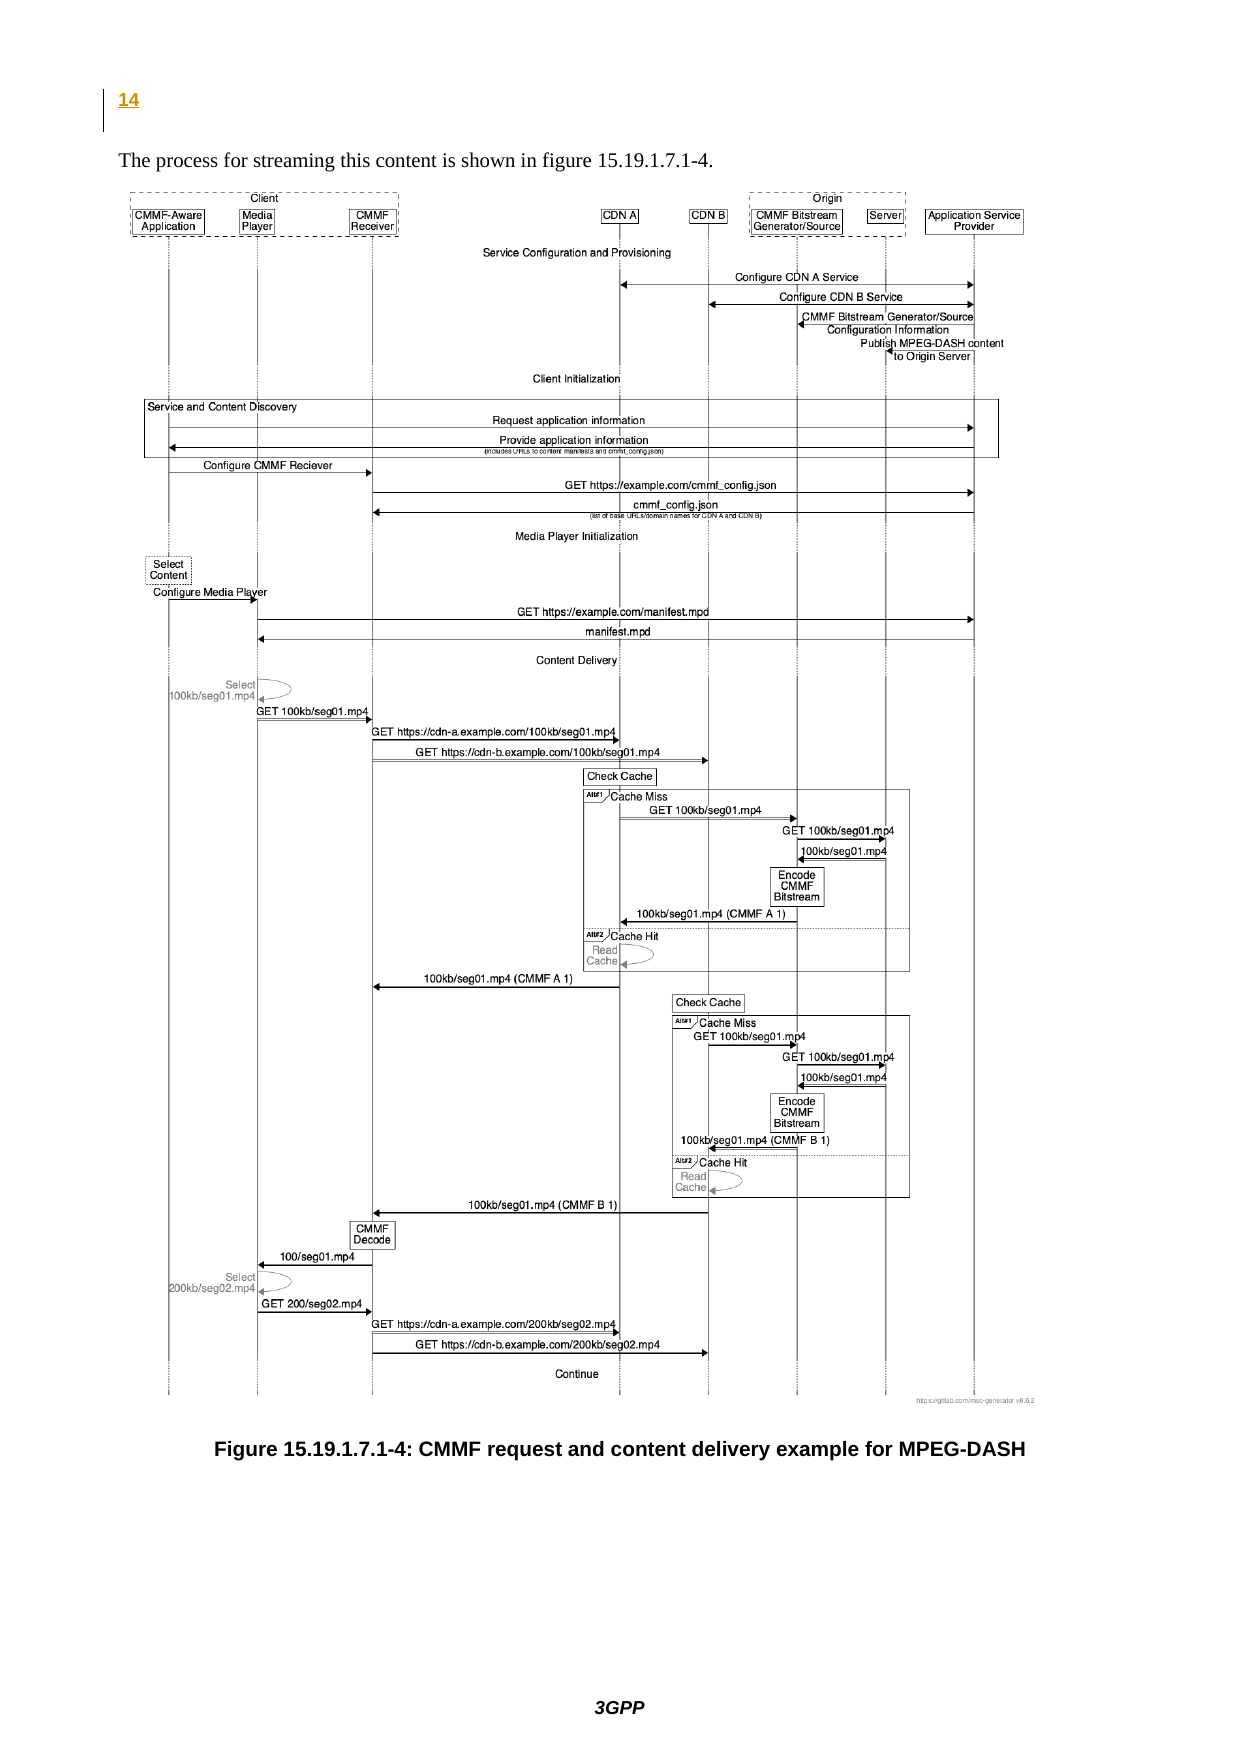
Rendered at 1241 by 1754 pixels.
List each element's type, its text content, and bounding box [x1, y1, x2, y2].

text The process for streaming this content is shown in figure 15.19.1.7.1-4. [118, 147, 1122, 172]
text Figure 15.19.1.7.1-4: CMMF request and content delivery example for MPEG-DASH [118, 1436, 1122, 1460]
picture [118, 190, 1036, 1406]
